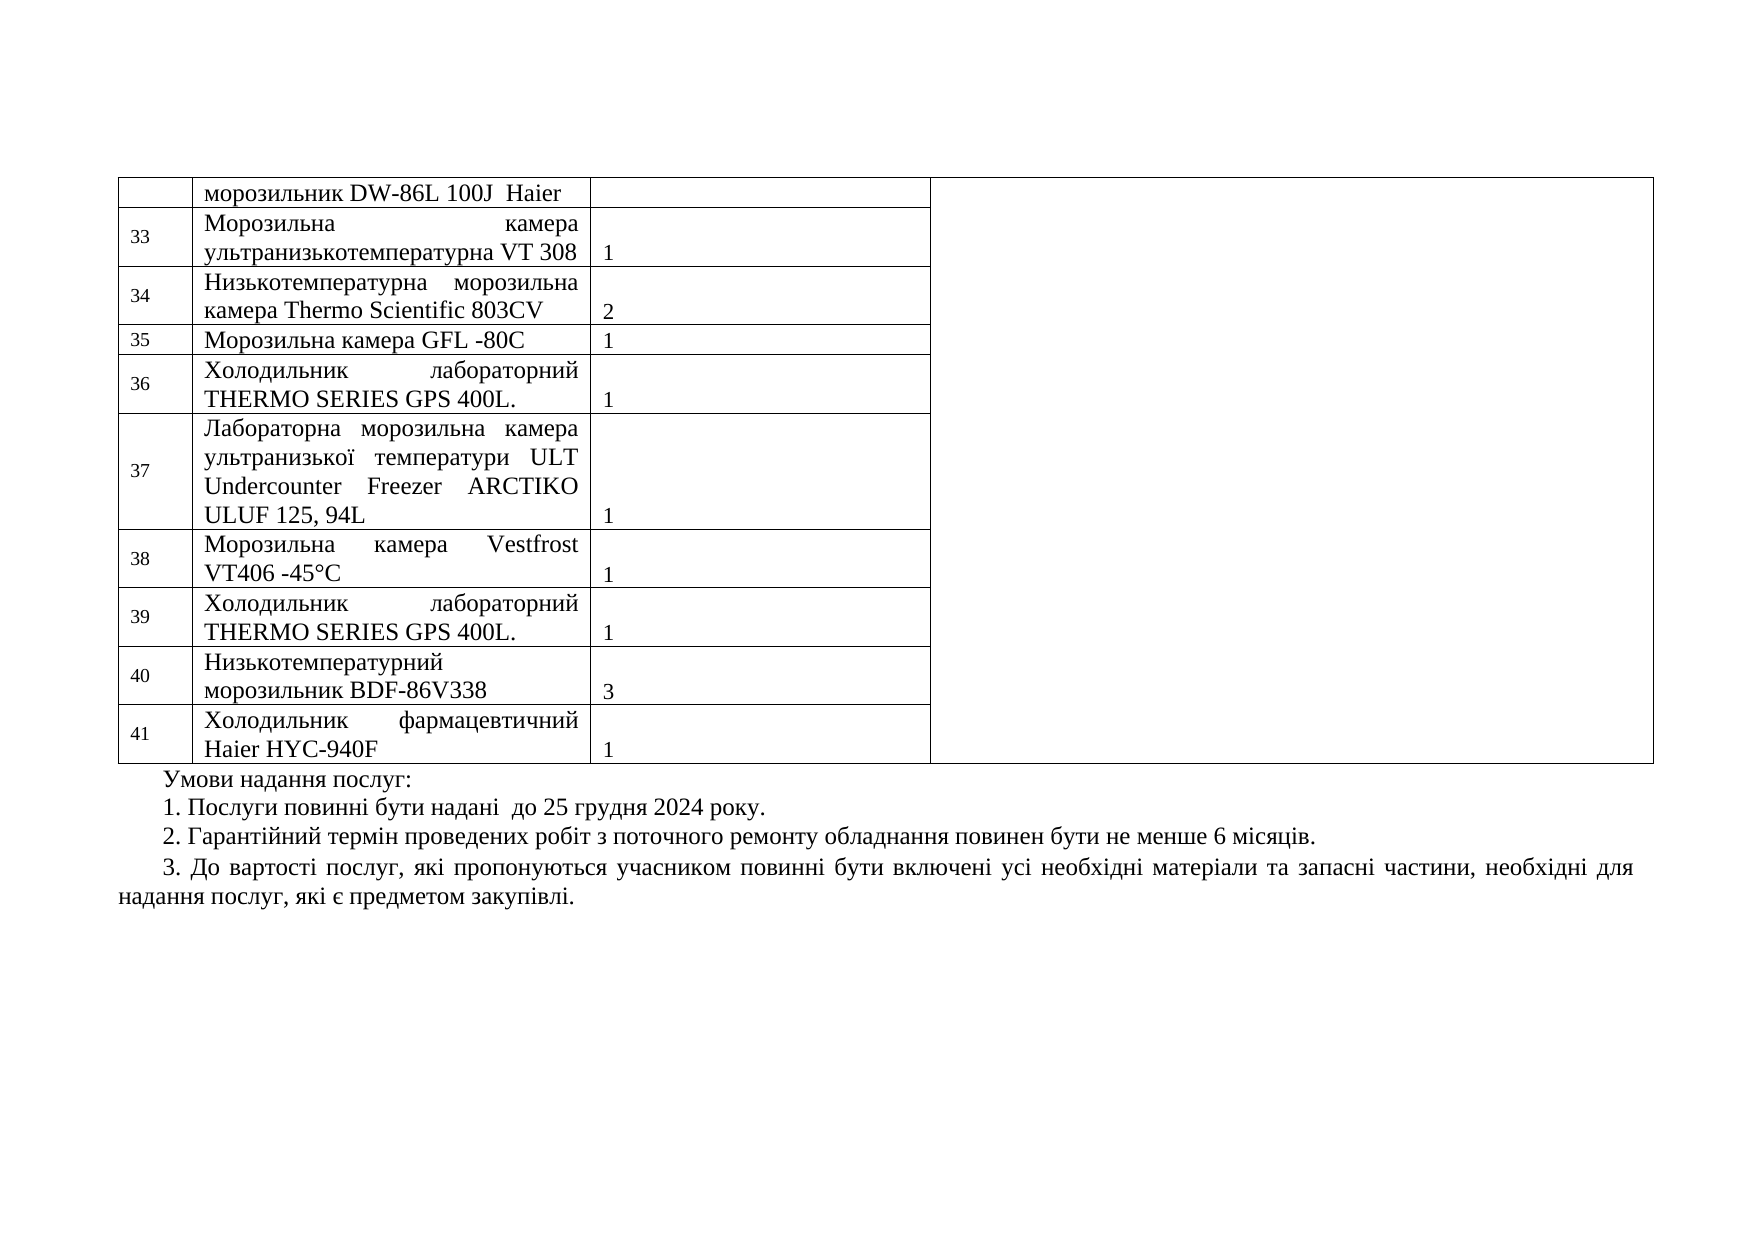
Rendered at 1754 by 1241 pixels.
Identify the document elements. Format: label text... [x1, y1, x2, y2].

table_cell 40 [119, 647, 192, 704]
text 1. Послуги повинні бути надані до 25 грудня 2024 року. [118, 792, 1636, 821]
table_cell Морозильна камера GFL -80С [193, 325, 590, 354]
table_cell 37 [119, 414, 192, 528]
table_cell 41 [119, 705, 192, 763]
text 3. До вартості послуг, які пропонуються учасником повинні бути включені усі необхідні матеріали та запасні частини, необхідні для надання послуг, які є предметом закупівлі. [118, 852, 1636, 910]
text 2. Гарантійний термін проведених робіт з поточного ремонту обладнання повинен бути не менше 6 місяців. [118, 821, 1636, 850]
table_cell 1 [591, 530, 930, 587]
table_cell Лабораторна морозильна камера ультранизької температури ULT Undercounter Freezer ARCTIKO ULUF 125, 94L [193, 414, 590, 528]
table_cell 1 [591, 355, 930, 412]
table_cell 33 [119, 208, 192, 266]
table_cell 2 [591, 267, 930, 324]
text Умови надання послуг: [118, 764, 1636, 792]
table_cell 38 [119, 530, 192, 587]
table_cell 39 [119, 588, 192, 646]
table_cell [193, 178, 590, 207]
table_cell 34 [119, 267, 192, 324]
table_cell 36 [119, 355, 192, 412]
table_cell Морозильна камера Vestfrost VT406 -45°C [193, 530, 590, 587]
table_cell Холодильник лабораторний THERMO SERIES GPS 400L. [193, 588, 590, 646]
table_cell Холодильник лабораторний THERMO SERIES GPS 400L. [193, 355, 590, 412]
table_cell Холодильник фармацевтичний Haier HYC-940F [193, 705, 590, 763]
table_cell 1 [591, 208, 930, 266]
table_cell 1 [591, 588, 930, 646]
table_cell 35 [119, 325, 192, 354]
table_cell Морозильна камера ультранизькотемпературна VT 308 [193, 208, 590, 266]
table_cell Низькотемпературний морозильник BDF-86V338 [193, 647, 590, 704]
table_cell 3 [591, 647, 930, 704]
table_cell Низькотемпературна морозильна камера Thermo Scientific 803CV [193, 267, 590, 324]
table_cell 1 [591, 705, 930, 763]
table_cell 32 [119, 178, 192, 207]
table_cell 1 [591, 325, 930, 354]
table_cell 2 [591, 178, 930, 207]
table_cell 1 [591, 414, 930, 528]
